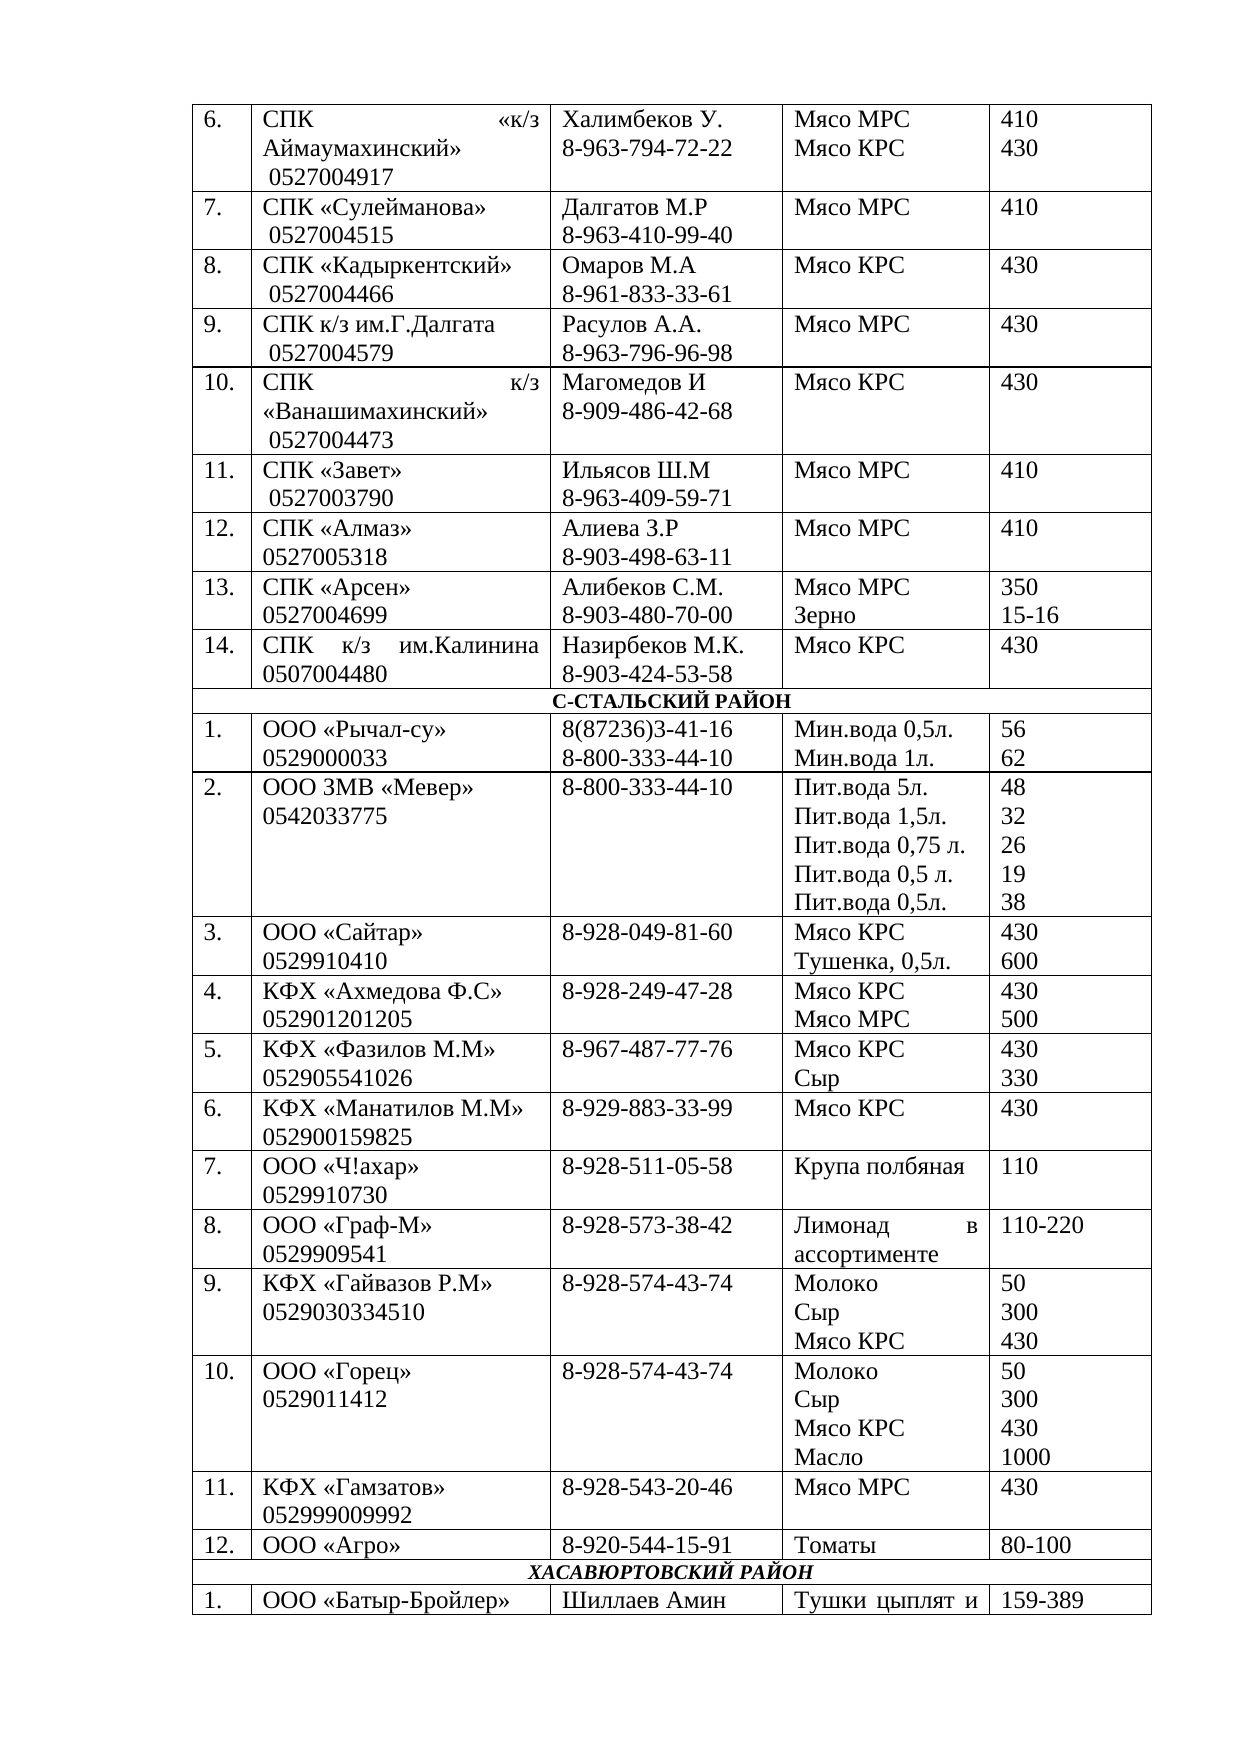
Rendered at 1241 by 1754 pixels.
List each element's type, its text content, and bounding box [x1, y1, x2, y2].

table_cell 13. [193, 572, 251, 629]
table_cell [252, 1585, 550, 1614]
table_cell 11. [193, 1472, 251, 1529]
table_cell 1. [193, 1585, 251, 1614]
table_cell Томаты [783, 1530, 989, 1559]
table_cell 6. [193, 105, 251, 191]
table_cell 8. [193, 1210, 251, 1267]
table_cell 7. [193, 1151, 251, 1209]
table_cell 48 32 26 19 38 [990, 773, 1151, 916]
table_cell 8-929-883-33-99 [551, 1093, 782, 1150]
table_cell 3. [193, 917, 251, 975]
table_cell КФХ «Гайвазов Р.М» 0529030334510 [252, 1269, 550, 1355]
table_cell Далгатов М.Р 8-963-410-99-40 [551, 192, 782, 249]
table_cell ООО ЗМВ «Мевер» 0542033775 [252, 773, 550, 916]
table_cell 80-100 [990, 1530, 1151, 1559]
table_cell 2. [193, 773, 251, 916]
table_cell 8-800-333-44-10 [551, 773, 782, 916]
table_cell ООО «Рычал-су» 0529000033 [252, 714, 550, 771]
table_cell Ильясов Ш.М 8-963-409-59-71 [551, 455, 782, 512]
table_cell ООО «Горец» 0529011412 [252, 1356, 550, 1471]
table_cell 8-928-049-81-60 [551, 917, 782, 975]
table_cell 430 330 [990, 1034, 1151, 1092]
table_cell Алибеков С.М. 8-903-480-70-00 [551, 572, 782, 629]
table_cell Мясо МРС [783, 1472, 989, 1529]
table_cell Мясо МРС [783, 309, 989, 366]
table_cell Расулов А.А. 8-963-796-96-98 [551, 309, 782, 366]
table_cell 430 600 [990, 917, 1151, 975]
table_cell 9. [193, 1269, 251, 1355]
table_cell 50 300 430 [990, 1269, 1151, 1355]
table_cell 6. [193, 1093, 251, 1150]
table_cell 8-967-487-77-76 [551, 1034, 782, 1092]
table_cell 159-389 [990, 1585, 1151, 1614]
table_cell 430 [990, 630, 1151, 688]
table_cell 410 [990, 513, 1151, 571]
table_cell Алиева З.Р 8-903-498-63-11 [551, 513, 782, 571]
table_cell Мясо МРС [783, 192, 989, 249]
table_cell Мясо МРС Мясо КРС [783, 105, 989, 191]
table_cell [783, 1585, 989, 1614]
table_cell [551, 1585, 782, 1614]
table_cell Мясо КРС [783, 250, 989, 308]
table_cell СПК к/з им.Г.Далгата 0527004579 [252, 309, 550, 366]
table_cell КФХ «Фазилов М.М» 052905541026 [252, 1034, 550, 1092]
table_cell Мясо МРС [783, 455, 989, 512]
table_cell Мин.вода 0,5л. Мин.вода 1л. [783, 714, 989, 771]
table_cell Мясо МРС Зерно [783, 572, 989, 629]
table_cell 8-928-249-47-28 [551, 976, 782, 1033]
table_cell 430 [990, 250, 1151, 308]
table_cell СПК «Алмаз» 0527005318 [252, 513, 550, 571]
table_cell КФХ «Манатилов М.М» 052900159825 [252, 1093, 550, 1150]
table_cell Молоко Сыр Мясо КРС [783, 1269, 989, 1355]
table_cell 430 [990, 1093, 1151, 1150]
table_cell С-СТАЛЬСКИЙ РАЙОН [193, 689, 1151, 713]
table_cell Крупа полбяная [783, 1151, 989, 1209]
table_cell ООО «Ч!ахар» 0529910730 [252, 1151, 550, 1209]
table_cell Халимбеков У. 8-963-794-72-22 [551, 105, 782, 191]
table_cell 8-920-544-15-91 [551, 1530, 782, 1559]
table_cell 410 [990, 455, 1151, 512]
table_cell 8-928-574-43-74 [551, 1356, 782, 1471]
table_cell Мясо КРС Тушенка, 0,5л. [783, 917, 989, 975]
table_cell Магомедов И 8-909-486-42-68 [551, 368, 782, 454]
table_cell 7. [193, 192, 251, 249]
table_cell 10. [193, 368, 251, 454]
table_cell 110 [990, 1151, 1151, 1209]
table_cell 350 15-16 [990, 572, 1151, 629]
table_cell 14. [193, 630, 251, 688]
table_cell ХАСАВЮРТОВСКИЙ РАЙОН [193, 1560, 1151, 1584]
table_cell 1. [193, 714, 251, 771]
table_cell Мясо КРС [783, 368, 989, 454]
table_cell СПК «Кадыркентский» 0527004466 [252, 250, 550, 308]
table_cell 50 300 430 1000 [990, 1356, 1151, 1471]
table_cell ООО «Граф-М» 0529909541 [252, 1210, 550, 1267]
table_cell Мясо КРС Сыр [783, 1034, 989, 1092]
table_cell СПК к/з им.Калинина 0507004480 [252, 630, 550, 688]
table_cell Назирбеков М.К. 8-903-424-53-58 [551, 630, 782, 688]
table_cell СПК «к/з Аймаумахинский» 0527004917 [252, 105, 550, 191]
table_cell 430 [990, 368, 1151, 454]
table_cell Мясо КРС [783, 1093, 989, 1150]
table_cell 4. [193, 976, 251, 1033]
table_cell Мясо КРС [783, 630, 989, 688]
table_cell 12. [193, 1530, 251, 1559]
table_cell СПК «Арсен» 0527004699 [252, 572, 550, 629]
table_cell Мясо КРС Мясо МРС [783, 976, 989, 1033]
table_cell Пит.вода 5л. Пит.вода 1,5л. Пит.вода 0,75 л. Пит.вода 0,5 л. Пит.вода 0,5л. [783, 773, 989, 916]
table_cell 430 [990, 1472, 1151, 1529]
table_cell 8. [193, 250, 251, 308]
table_cell 8-928-543-20-46 [551, 1472, 782, 1529]
table_cell Молоко Сыр Мясо КРС Масло [783, 1356, 989, 1471]
table_cell 430 500 [990, 976, 1151, 1033]
table_cell 430 [990, 309, 1151, 366]
table_cell СПК «Сулейманова» 0527004515 [252, 192, 550, 249]
table_cell Лимонад в ассортименте [783, 1210, 989, 1267]
table_cell 56 62 [990, 714, 1151, 771]
table_cell Мясо МРС [783, 513, 989, 571]
table_cell ООО «Агро» [252, 1530, 550, 1559]
table_cell 5. [193, 1034, 251, 1092]
table_cell 8(87236)3-41-16 8-800-333-44-10 [551, 714, 782, 771]
table_cell 9. [193, 309, 251, 366]
table_cell 410 430 [990, 105, 1151, 191]
table_cell СПК «Завет» 0527003790 [252, 455, 550, 512]
table_cell КФХ «Гамзатов» 052999009992 [252, 1472, 550, 1529]
table_cell 12. [193, 513, 251, 571]
table_cell 8-928-574-43-74 [551, 1269, 782, 1355]
table_cell 410 [990, 192, 1151, 249]
table_cell 110-220 [990, 1210, 1151, 1267]
table_cell ООО «Сайтар» 0529910410 [252, 917, 550, 975]
table_cell Омаров М.А 8-961-833-33-61 [551, 250, 782, 308]
table_cell 8-928-573-38-42 [551, 1210, 782, 1267]
table_cell СПК к/з «Ванашимахинский» 0527004473 [252, 368, 550, 454]
table_cell 10. [193, 1356, 251, 1471]
table_cell КФХ «Ахмедова Ф.С» 052901201205 [252, 976, 550, 1033]
table_cell 8-928-511-05-58 [551, 1151, 782, 1209]
table_cell 11. [193, 455, 251, 512]
